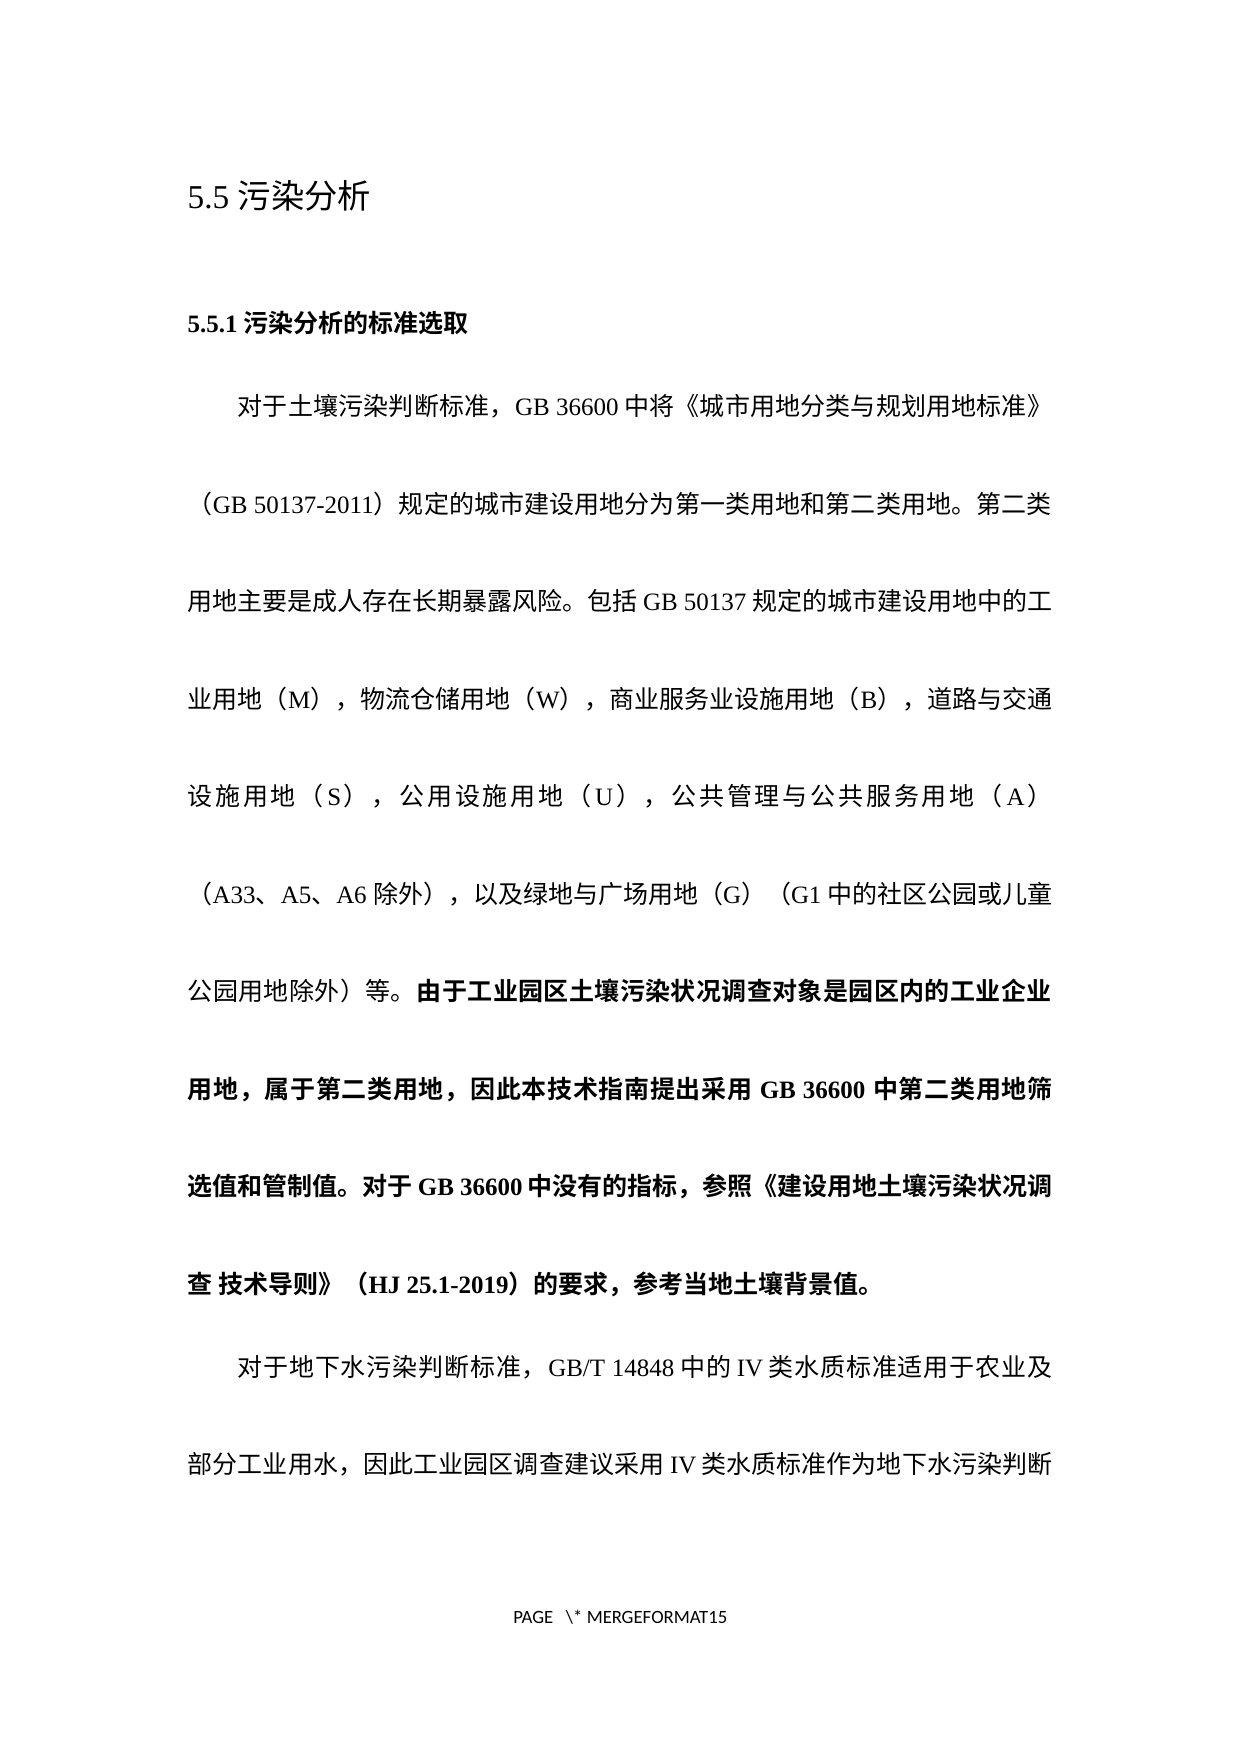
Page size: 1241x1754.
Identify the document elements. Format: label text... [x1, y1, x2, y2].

text 5.5 污染分析 [187, 162, 1053, 227]
text 对于土壤污染判断标准，GB 36600中将《城市用地分类与规划用地标准》（GB 50137-2011）规定的城市建设用地分为第一类用地和第二类用地。第二类用地主要是成人存在长期暴露风险。包括GB 50137 规定的城市建设用地中的工业用地（M），物流仓储用地（W），商业服务业设施用地（B），道路与交通设施用地（S），公用设施用地（U），公共管理与公共服务用地（A）（A33、A5、A6 除外），以及绿地与广场用地（G）（G1 中的社区公园或儿童公园用地除外）等。由于工业园区土壤污染状况调查对象是园区内的工业企业用地，属于第二类用地，因此本技术指南提出采用GB 36600 中第二类用地筛选值和管制值。对于GB 36600中没有的指标，参照《建设用地土壤污染状况调查 技术导则》（HJ 25.1-2019）的要求，参考当地土壤背景值。 [187, 372, 1053, 1315]
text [187, 1333, 1053, 1495]
text 5.5.1 污染分析的标准选取 [187, 289, 1053, 354]
